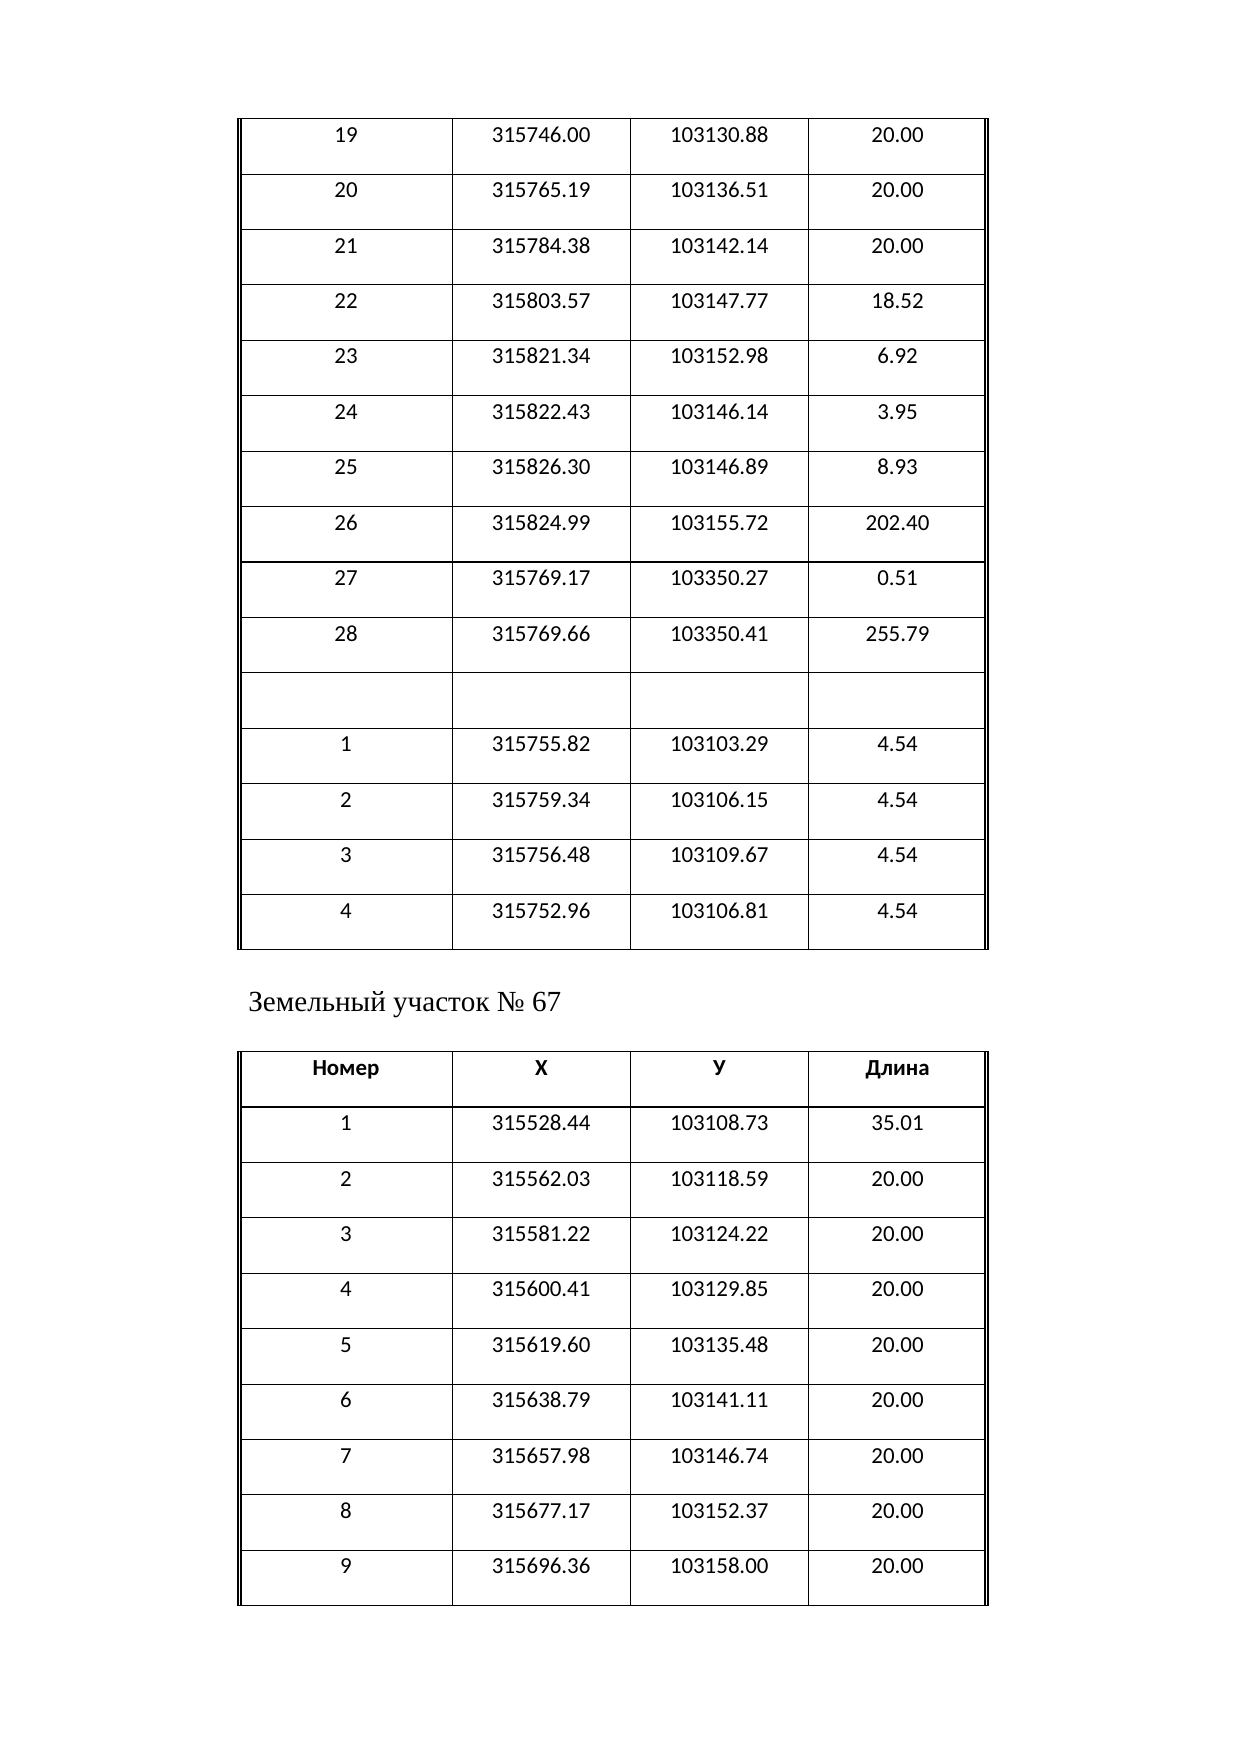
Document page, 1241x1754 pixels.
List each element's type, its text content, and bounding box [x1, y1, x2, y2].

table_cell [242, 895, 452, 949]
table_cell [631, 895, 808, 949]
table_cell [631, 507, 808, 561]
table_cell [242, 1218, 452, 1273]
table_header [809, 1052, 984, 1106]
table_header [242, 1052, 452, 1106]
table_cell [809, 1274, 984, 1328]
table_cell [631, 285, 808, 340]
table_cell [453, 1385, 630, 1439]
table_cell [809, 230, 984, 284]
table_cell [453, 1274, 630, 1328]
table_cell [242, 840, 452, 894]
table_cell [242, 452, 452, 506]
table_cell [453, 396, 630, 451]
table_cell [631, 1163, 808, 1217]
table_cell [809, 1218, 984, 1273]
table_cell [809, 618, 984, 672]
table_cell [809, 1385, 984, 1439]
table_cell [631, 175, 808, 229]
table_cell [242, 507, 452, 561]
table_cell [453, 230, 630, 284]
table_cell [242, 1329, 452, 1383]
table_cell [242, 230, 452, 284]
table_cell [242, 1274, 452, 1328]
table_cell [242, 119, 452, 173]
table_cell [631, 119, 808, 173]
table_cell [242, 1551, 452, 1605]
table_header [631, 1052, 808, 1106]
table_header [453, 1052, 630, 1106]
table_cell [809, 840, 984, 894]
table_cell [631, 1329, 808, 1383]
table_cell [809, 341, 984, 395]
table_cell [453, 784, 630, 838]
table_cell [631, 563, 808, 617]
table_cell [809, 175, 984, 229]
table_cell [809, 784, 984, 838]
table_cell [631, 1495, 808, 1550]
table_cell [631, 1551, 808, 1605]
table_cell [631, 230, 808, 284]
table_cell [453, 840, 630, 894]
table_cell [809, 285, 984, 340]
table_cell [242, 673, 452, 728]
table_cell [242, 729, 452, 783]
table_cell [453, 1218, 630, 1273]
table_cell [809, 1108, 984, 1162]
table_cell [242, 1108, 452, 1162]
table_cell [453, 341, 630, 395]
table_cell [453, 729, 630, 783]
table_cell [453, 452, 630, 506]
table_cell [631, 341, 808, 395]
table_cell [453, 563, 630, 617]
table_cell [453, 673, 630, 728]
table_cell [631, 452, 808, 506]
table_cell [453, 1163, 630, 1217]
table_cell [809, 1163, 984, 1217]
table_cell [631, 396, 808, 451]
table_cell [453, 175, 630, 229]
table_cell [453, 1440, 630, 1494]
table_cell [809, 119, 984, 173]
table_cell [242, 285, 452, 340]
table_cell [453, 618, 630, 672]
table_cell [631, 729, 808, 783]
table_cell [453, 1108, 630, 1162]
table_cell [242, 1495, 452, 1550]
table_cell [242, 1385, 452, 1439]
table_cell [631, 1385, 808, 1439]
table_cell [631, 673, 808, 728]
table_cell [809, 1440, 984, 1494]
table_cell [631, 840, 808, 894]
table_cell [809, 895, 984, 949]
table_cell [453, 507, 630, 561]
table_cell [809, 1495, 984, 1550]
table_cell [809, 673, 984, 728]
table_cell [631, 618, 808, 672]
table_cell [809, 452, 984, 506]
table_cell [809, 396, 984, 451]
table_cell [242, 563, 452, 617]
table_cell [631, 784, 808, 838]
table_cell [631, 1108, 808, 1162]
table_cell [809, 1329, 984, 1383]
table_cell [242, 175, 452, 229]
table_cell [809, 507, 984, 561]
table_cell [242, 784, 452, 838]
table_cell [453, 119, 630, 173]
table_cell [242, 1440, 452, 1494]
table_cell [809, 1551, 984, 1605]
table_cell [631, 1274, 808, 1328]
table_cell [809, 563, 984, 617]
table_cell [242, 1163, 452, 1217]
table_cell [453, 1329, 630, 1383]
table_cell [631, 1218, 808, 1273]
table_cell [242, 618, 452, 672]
text Земельный участок № 67 [248, 984, 1152, 1017]
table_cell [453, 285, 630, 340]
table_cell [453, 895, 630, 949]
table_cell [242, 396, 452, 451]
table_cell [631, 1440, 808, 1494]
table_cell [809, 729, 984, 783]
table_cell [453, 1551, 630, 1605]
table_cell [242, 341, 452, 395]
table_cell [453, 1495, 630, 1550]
